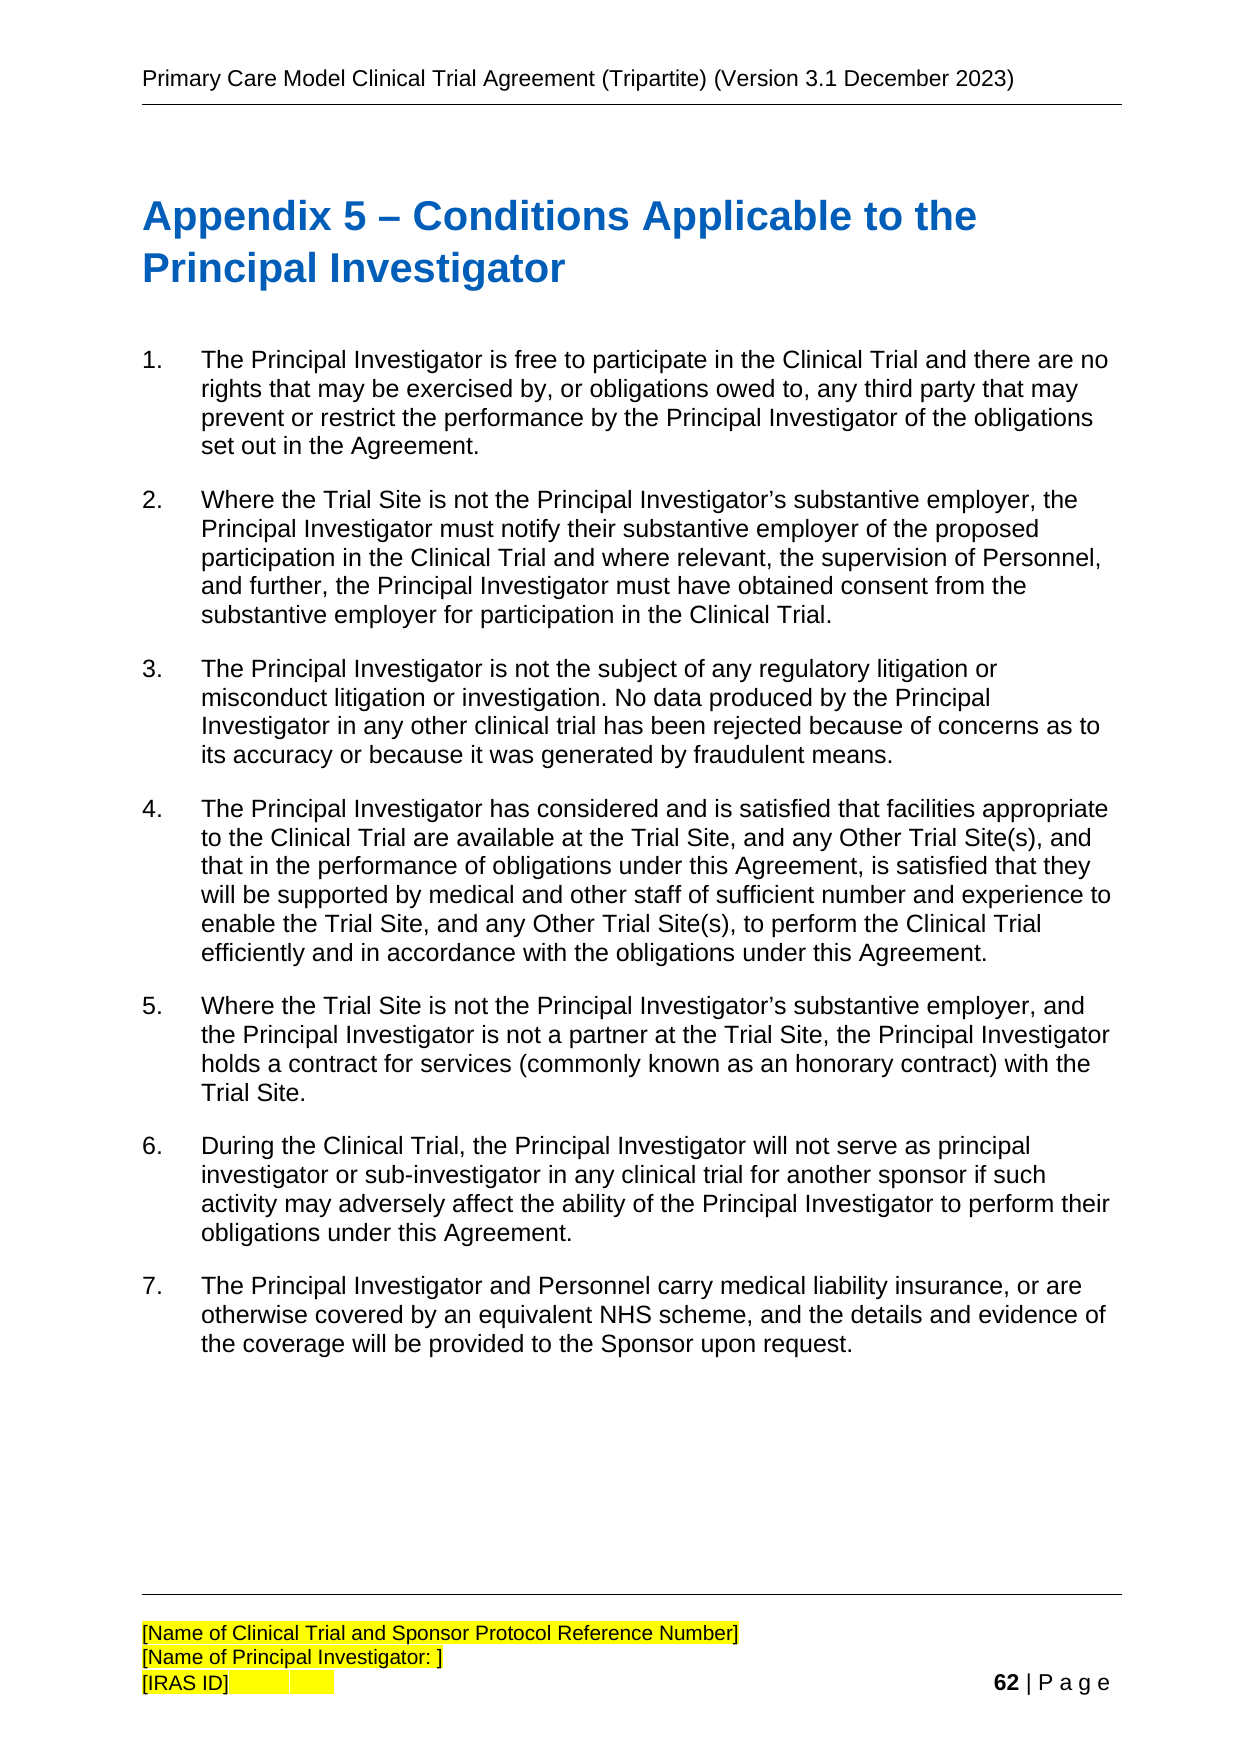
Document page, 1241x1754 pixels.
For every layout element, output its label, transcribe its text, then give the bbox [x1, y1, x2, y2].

list The Principal Investigator and Personnel carry medical liability insurance, or are otherwise covered by an equivalent NHS scheme, and the details and evidence of the coverage will be provided to the Sponsor upon request. [142, 1271, 1122, 1358]
list During the Clinical Trial, the Principal Investigator will not serve as principal investigator or sub-investigator in any clinical trial for another sponsor if such activity may adversely affect the ability of the Principal Investigator to perform their obligations under this Agreement. [142, 1131, 1122, 1246]
list The Principal Investigator is not the subject of any regulatory litigation or misconduct litigation or investigation. No data produced by the Principal Investigator in any other clinical trial has been rejected because of concerns as to its accuracy or because it was generated by fraudulent means. [142, 654, 1122, 769]
subtitle Appendix 5 – Conditions Applicable to the Principal Investigator [142, 192, 1122, 291]
list The Principal Investigator is free to participate in the Clinical Trial and there are no rights that may be exercised by, or obligations owed to, any third party that may prevent or restrict the performance by the Principal Investigator of the obligations set out in the Agreement. [142, 345, 1122, 460]
list The Principal Investigator has considered and is satisfied that facilities appropriate to the Clinical Trial are available at the Trial Site, and any Other Trial Site(s), and that in the performance of obligations under this Agreement, is satisfied that they will be supported by medical and other staff of sufficient number and experience to enable the Trial Site, and any Other Trial Site(s), to perform the Clinical Trial efficiently and in accordance with the obligations under this Agreement. [142, 794, 1122, 966]
list Where the Trial Site is not the Principal Investigator’s substantive employer, the Principal Investigator must notify their substantive employer of the proposed participation in the Clinical Trial and where relevant, the supervision of Personnel, and further, the Principal Investigator must have obtained consent from the substantive employer for participation in the Clinical Trial. [142, 485, 1122, 629]
list Where the Trial Site is not the Principal Investigator’s substantive employer, and the Principal Investigator is not a partner at the Trial Site, the Principal Investigator holds a contract for services (commonly known as an honorary contract) with the Trial Site. [142, 991, 1122, 1106]
